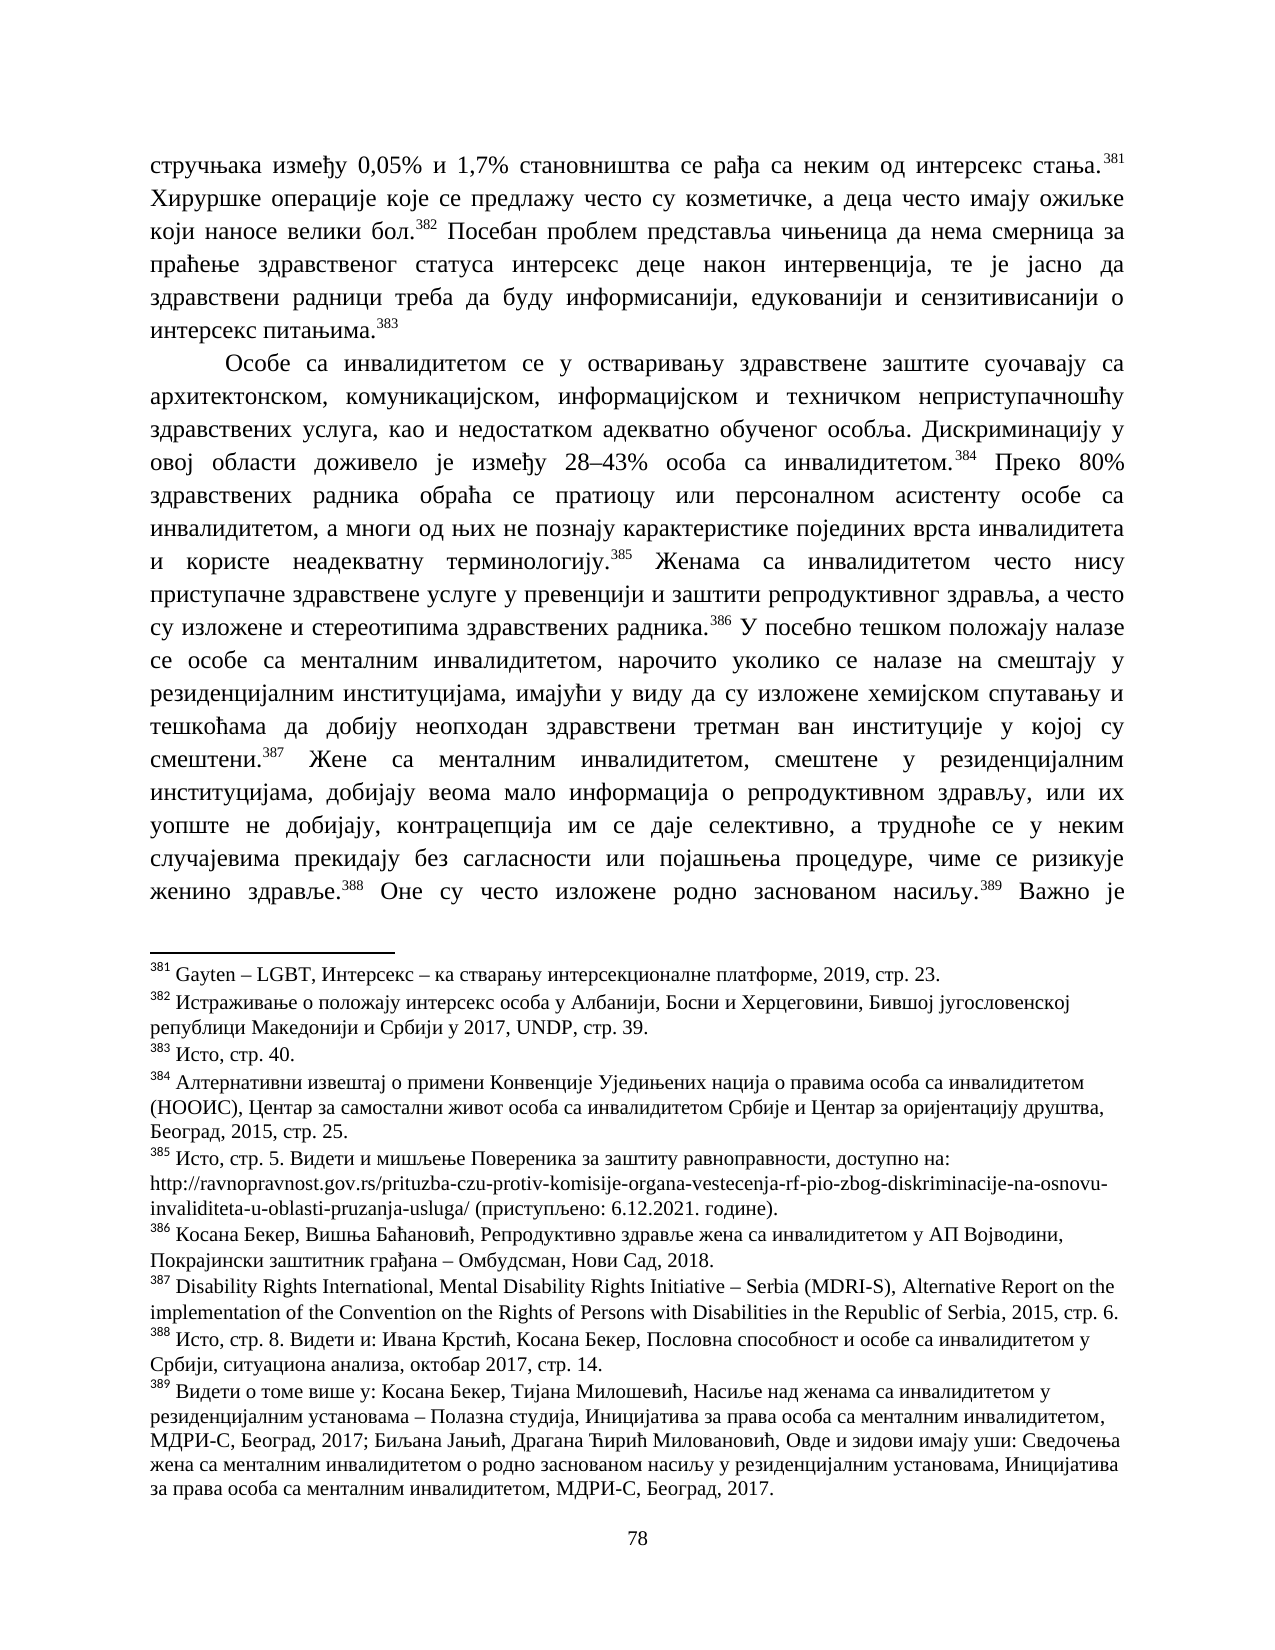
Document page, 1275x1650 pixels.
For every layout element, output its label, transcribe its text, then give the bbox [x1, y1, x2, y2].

text Особе са инвалидитетом се у остваривању здравствене заштите суочавају са архитектонском, комуникацијском, информацијском и техничком неприступачношћу здравствених услуга, као и недостатком адекватно обученог особља. Дискриминацију у овој области доживело је између 28–43% особа са инвалидитетом. Преко 80% здравствених радника обраћа се пратиоцу или персоналном асистенту особе са инвалидитетом, а многи од њих не познају карактеристике појединих врста инвалидитета и користе неадекватну терминологију. Женама са инвалидитетом често нису приступачне здравствене услуге у превенцији и заштити репродуктивног здравља, а често су изложене и стереотипима здравствених радника. У посебно тешком положају налазе се особе са менталним инвалидитетом, нарочито уколико се налазе на смештају у резиденцијалним институцијама, имајући у виду да су изложене хемијском спутавању и тешкоћама да добију неопходан здравствени третман ван институције у којој су смештени. Жене са менталним инвалидитетом, смештене у резиденцијалним институцијама, добијају веома мало информацијa о репродуктивном здрављу, или их уопште не добијају, контрацепција им се даје селективно, а трудноће се у неким случајевима прекидају без сагласности или појашњења процедуре, чиме се ризикује женино здравље. Оне су често изложене родно заснованом насиљу. Важно је напоменути и да Закон о заштити лица са менталним сметњама омогућава смештај у психијатријску установу и лечење без информисаног пристанка што је супротно међународним стандардима. Према особама које живе са HIV/AIDS-ом присутна је стигма и дискриминација унутар здравственог система. Кршење права унутар здравственог сектора особа које живе са HIV-ом, између осталог, огледа се у откривању HIV статуса другим особа без њиховог знања, одбијању пружања медицинске услуге, јасном обележавању њиховог статуса на здравственим картонима, недоступности лекова новијих генерација, незнању лекара различитих специјалности о HIV-у и друго. [150, 348, 1125, 905]
text Само једна од десет ЛГБТ* особа има утисак да здравствене установе адекватно одговарају на њене потребе у вези са физичким и менталним здрављем. Многе ЛГБТ* особе се плаше да би њихово „аутовање” могло довести до стигматизације и секундарне виктимизације, због чега нерадо откривају своју сексуалну оријентацију, чак и када је таква информација медицински релевантна. Такође, међу младим сексуално активним мушкарцима постоји HIV епидемијa, те држава мора усмерити снаге на заштиту здравља ЛГБТ* особа. Још увек није решено питање финансирања хормоналне терапије за транс особе, као ни препреке које се јављају због честе несташице хормона на тржишту. Услед недостатка стручног особља, транс особе морају да траже лекара искључиво у Београду, што представља додатну тешкоћу особама које живе у другим деловима Републике Србије. Транс особе које пролазе операцију прилагођавања пола, обавезне су да се подвргну поступку стерилизације. Институције у Републици Србији не познају и не користе термин „интерсекс”, већ и даље користе некоректан термин „хермафродит”. Министарство здравља и Републички завод за статистику немају информације о броју интерсекс новорођенчади и третираних беба у Републици Србији, али према мишљењу стручњака између 0,05% и 1,7% становништва се рађа са неким од интерсекс стања. Хируршке операције које се предлажу често су козметичке, а деца често имају ожиљке који наносе велики бол. Посебан проблем представља чињеница да нема смерница за праћење здравственог статуса интерсекс деце након интервенција, те је јасно да здравствени радници треба да буду информисанији, едукованији и сензитивисанији о интерсекс питањима. [150, 150, 1125, 344]
